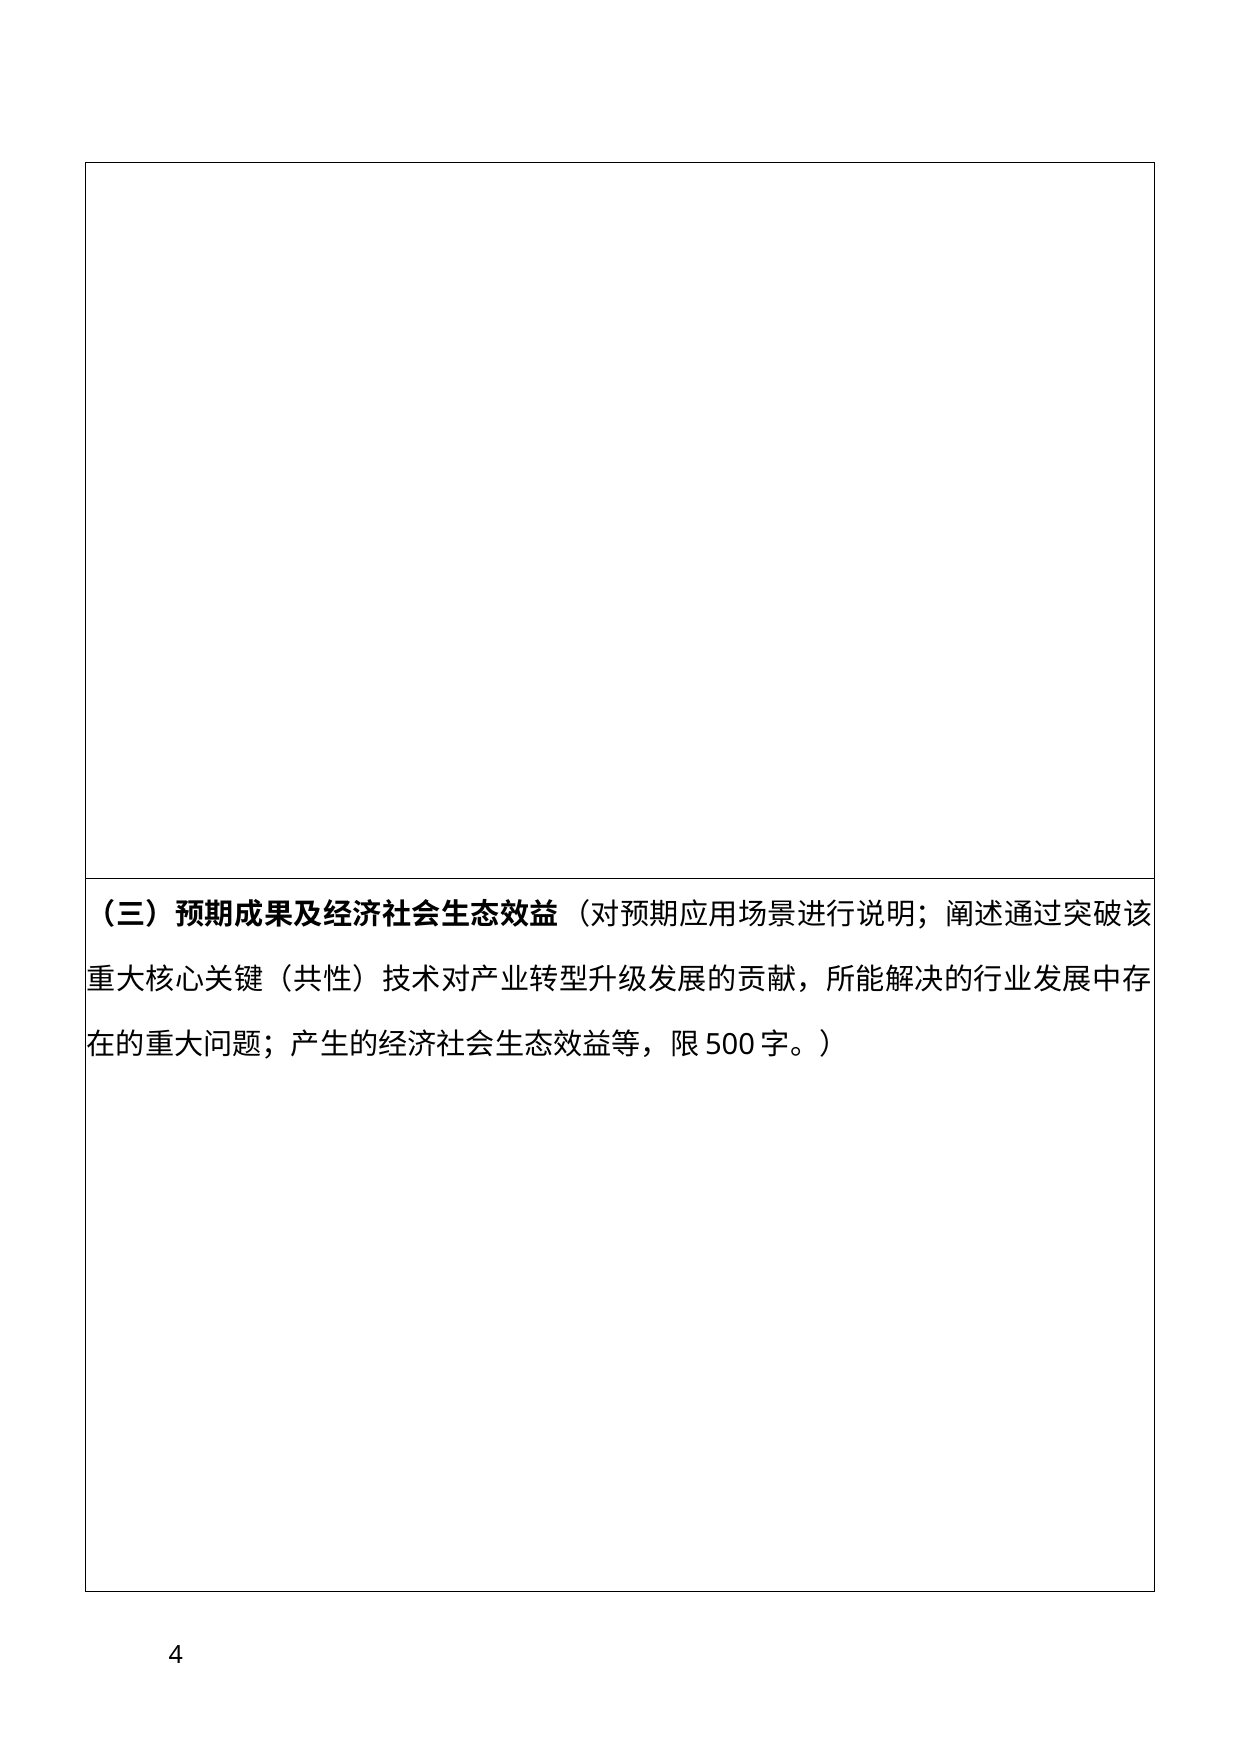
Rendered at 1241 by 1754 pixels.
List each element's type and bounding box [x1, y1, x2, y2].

table_cell [86, 163, 1154, 878]
table_cell [86, 879, 1154, 1591]
